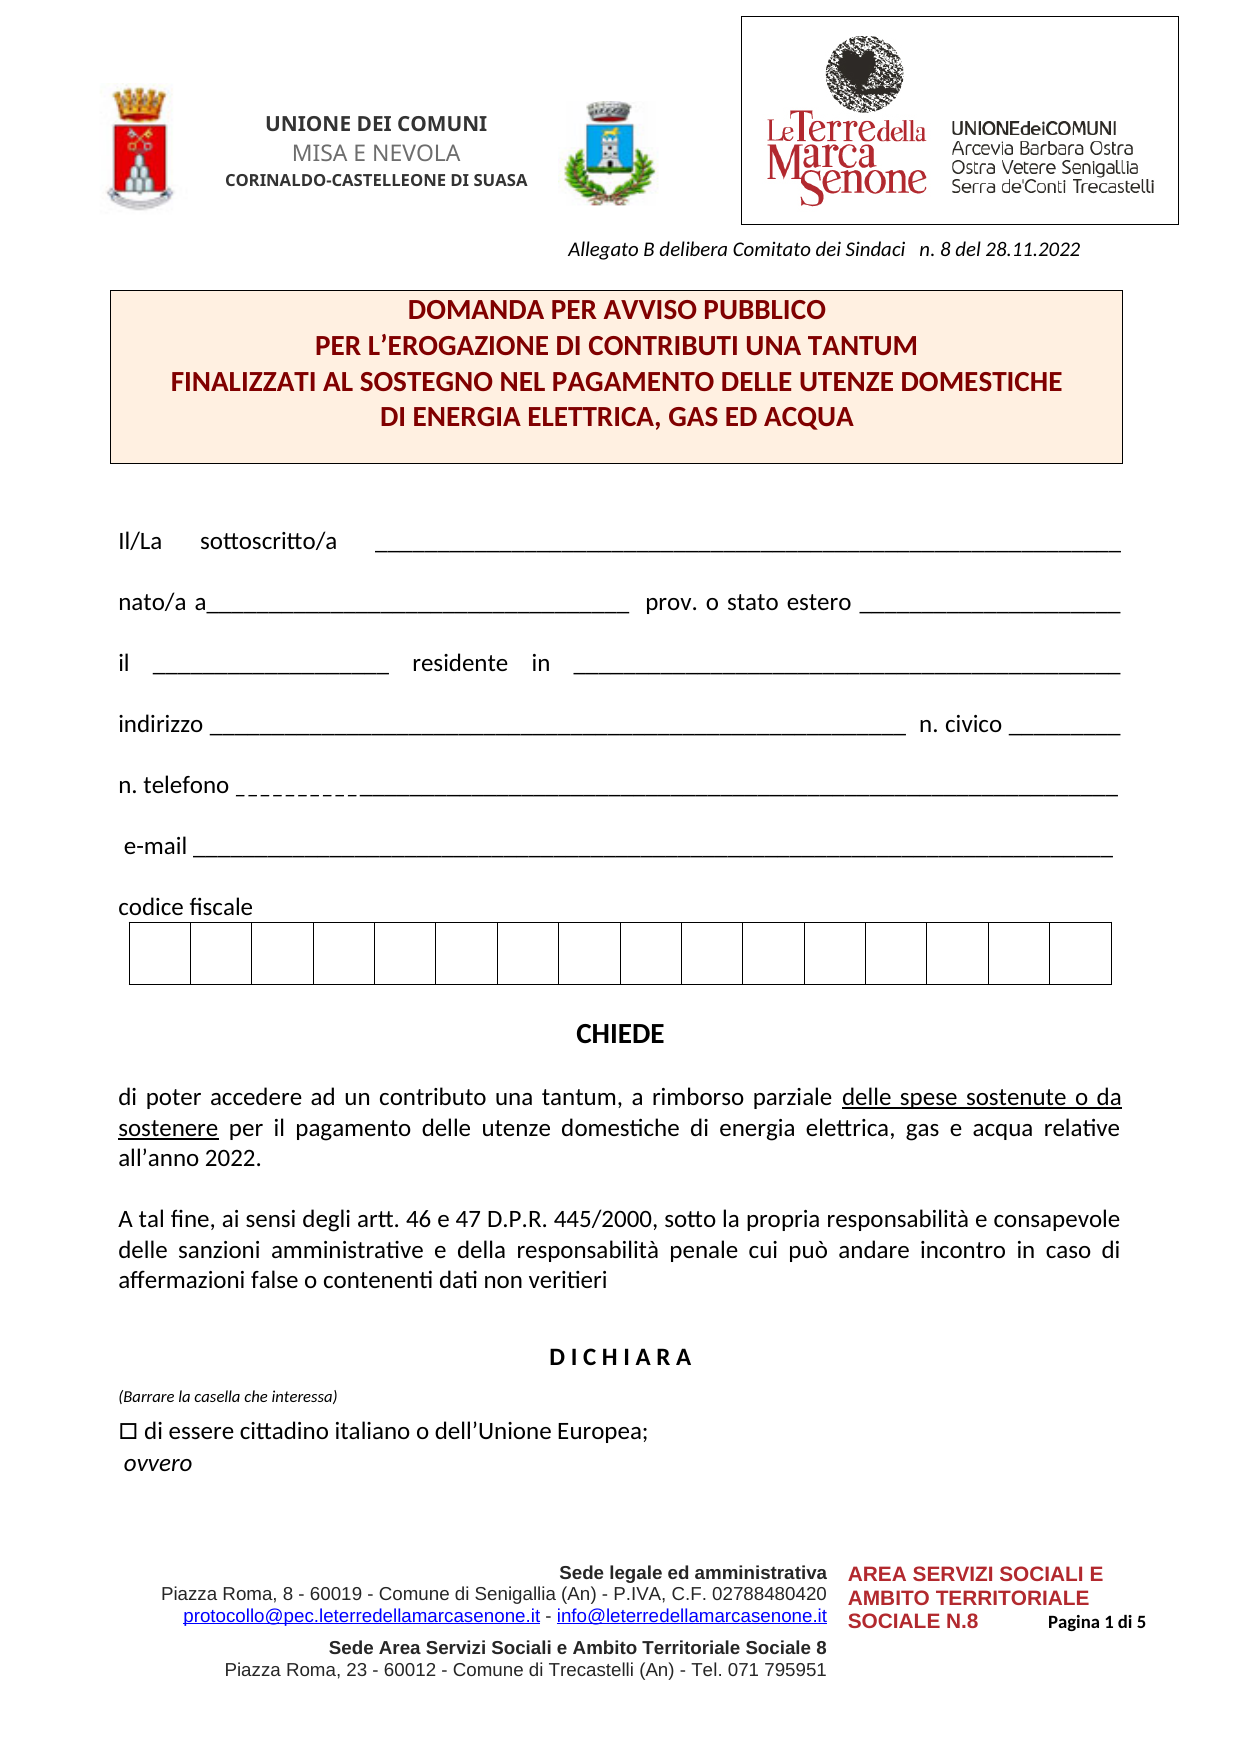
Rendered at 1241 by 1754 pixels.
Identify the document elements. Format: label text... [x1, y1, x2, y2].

table_header [866, 923, 926, 984]
table_header [130, 923, 190, 984]
table_header [927, 923, 988, 984]
table_header [375, 923, 435, 984]
table_header [682, 923, 742, 984]
table_header [621, 923, 681, 984]
text CHIEDE [118, 1015, 1122, 1051]
text (Barrare la casella che interessa) [118, 1386, 1122, 1407]
text Allegato B delibera Comitato dei Sindaci n. 8 del 28.11.2022 [118, 236, 1122, 262]
table_header [436, 923, 497, 984]
picture [86, 83, 195, 216]
table_header DOMANDA PER AVVISO PUBBLICO PER L’EROGAZIONE DI CONTRIBUTI UNA TANTUM FINALIZZATI AL SOSTEGNO NEL PAGAMENTO DELLE UTENZE DOMESTICHE DI ENERGIA ELETTRICA, GAS ED ACQUA [111, 291, 1122, 463]
table_header [743, 923, 804, 984]
text codice fiscale [118, 891, 1122, 922]
picture [742, 17, 1178, 224]
table_header [1050, 923, 1111, 984]
table_header [805, 923, 865, 984]
text Il/La sottoscritto/a ____________________________________________________________ nato/a a__________________________________ prov. o stato estero _____________________ il ___________________ residente in ____________________________________________ indirizzo ________________________________________________________ n. civico _________ n. telefono _______________________________________________________________________ [118, 525, 1122, 799]
picture [558, 101, 666, 207]
text D I C H I A R A [118, 1341, 1122, 1371]
text di poter accedere ad un contributo una tantum, a rimborso parziale delle spese sostenute o da sostenere per il pagamento delle utenze domestiche di energia elettrica, gas e acqua relative all’anno 2022. [118, 1081, 1122, 1173]
table_header [191, 923, 251, 984]
table_header [314, 923, 374, 984]
table_header [559, 923, 620, 984]
table_header [498, 923, 558, 984]
text ovvero [118, 1447, 1122, 1478]
text □ di essere cittadino italiano o dell’Unione Europea; [118, 1407, 1122, 1447]
table_header [252, 923, 313, 984]
text A tal fine, ai sensi degli artt. 46 e 47 D.P.R. 445/2000, sotto la propria responsabilità e consapevole delle sanzioni amministrative e della responsabilità penale cui può andare incontro in caso di affermazioni false o contenenti dati non veritieri [118, 1203, 1122, 1295]
table_header [989, 923, 1049, 984]
text e-mail __________________________________________________________________________ [118, 830, 1122, 861]
